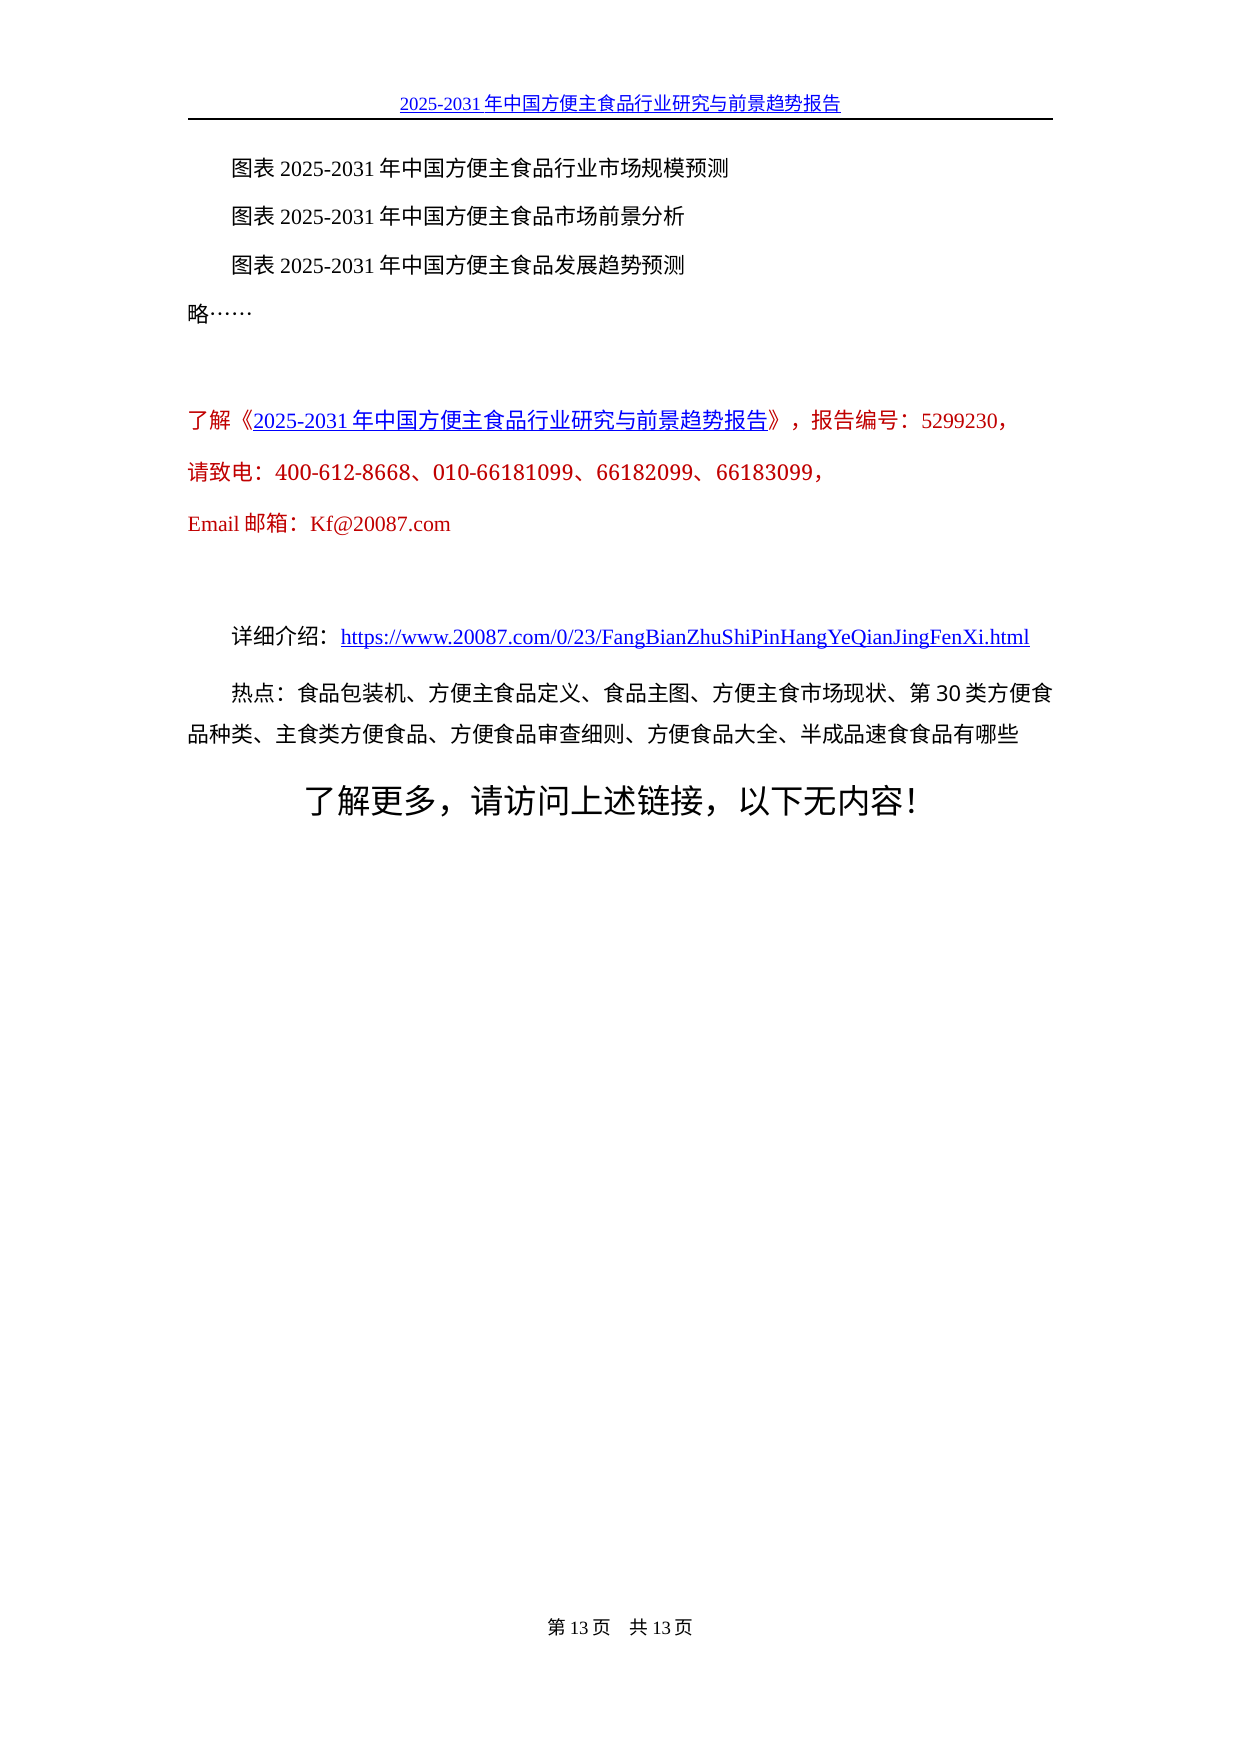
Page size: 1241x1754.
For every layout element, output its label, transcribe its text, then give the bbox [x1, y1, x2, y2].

text 请致电：400-612-8668、010-66181099、66182099、66183099， [187, 454, 1053, 487]
text 了解《2025-2031年中国方便主食品行业研究与前景趋势报告》，报告编号：5299230， [187, 403, 1053, 435]
title 了解更多，请访问上述链接，以下无内容！ [187, 766, 1053, 831]
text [187, 150, 1053, 329]
text 详细介绍：https://www.20087.com/0/23/FangBianZhuShiPinHangYeQianJingFenXi.html [187, 619, 1053, 651]
text Email邮箱：Kf@20087.com [187, 506, 1053, 538]
text 热点：食品包装机、方便主食品定义、食品主图、方便主食市场现状、第30类方便食品种类、主食类方便食品、方便食品审查细则、方便食品大全、半成品速食食品有哪些 [187, 676, 1053, 749]
